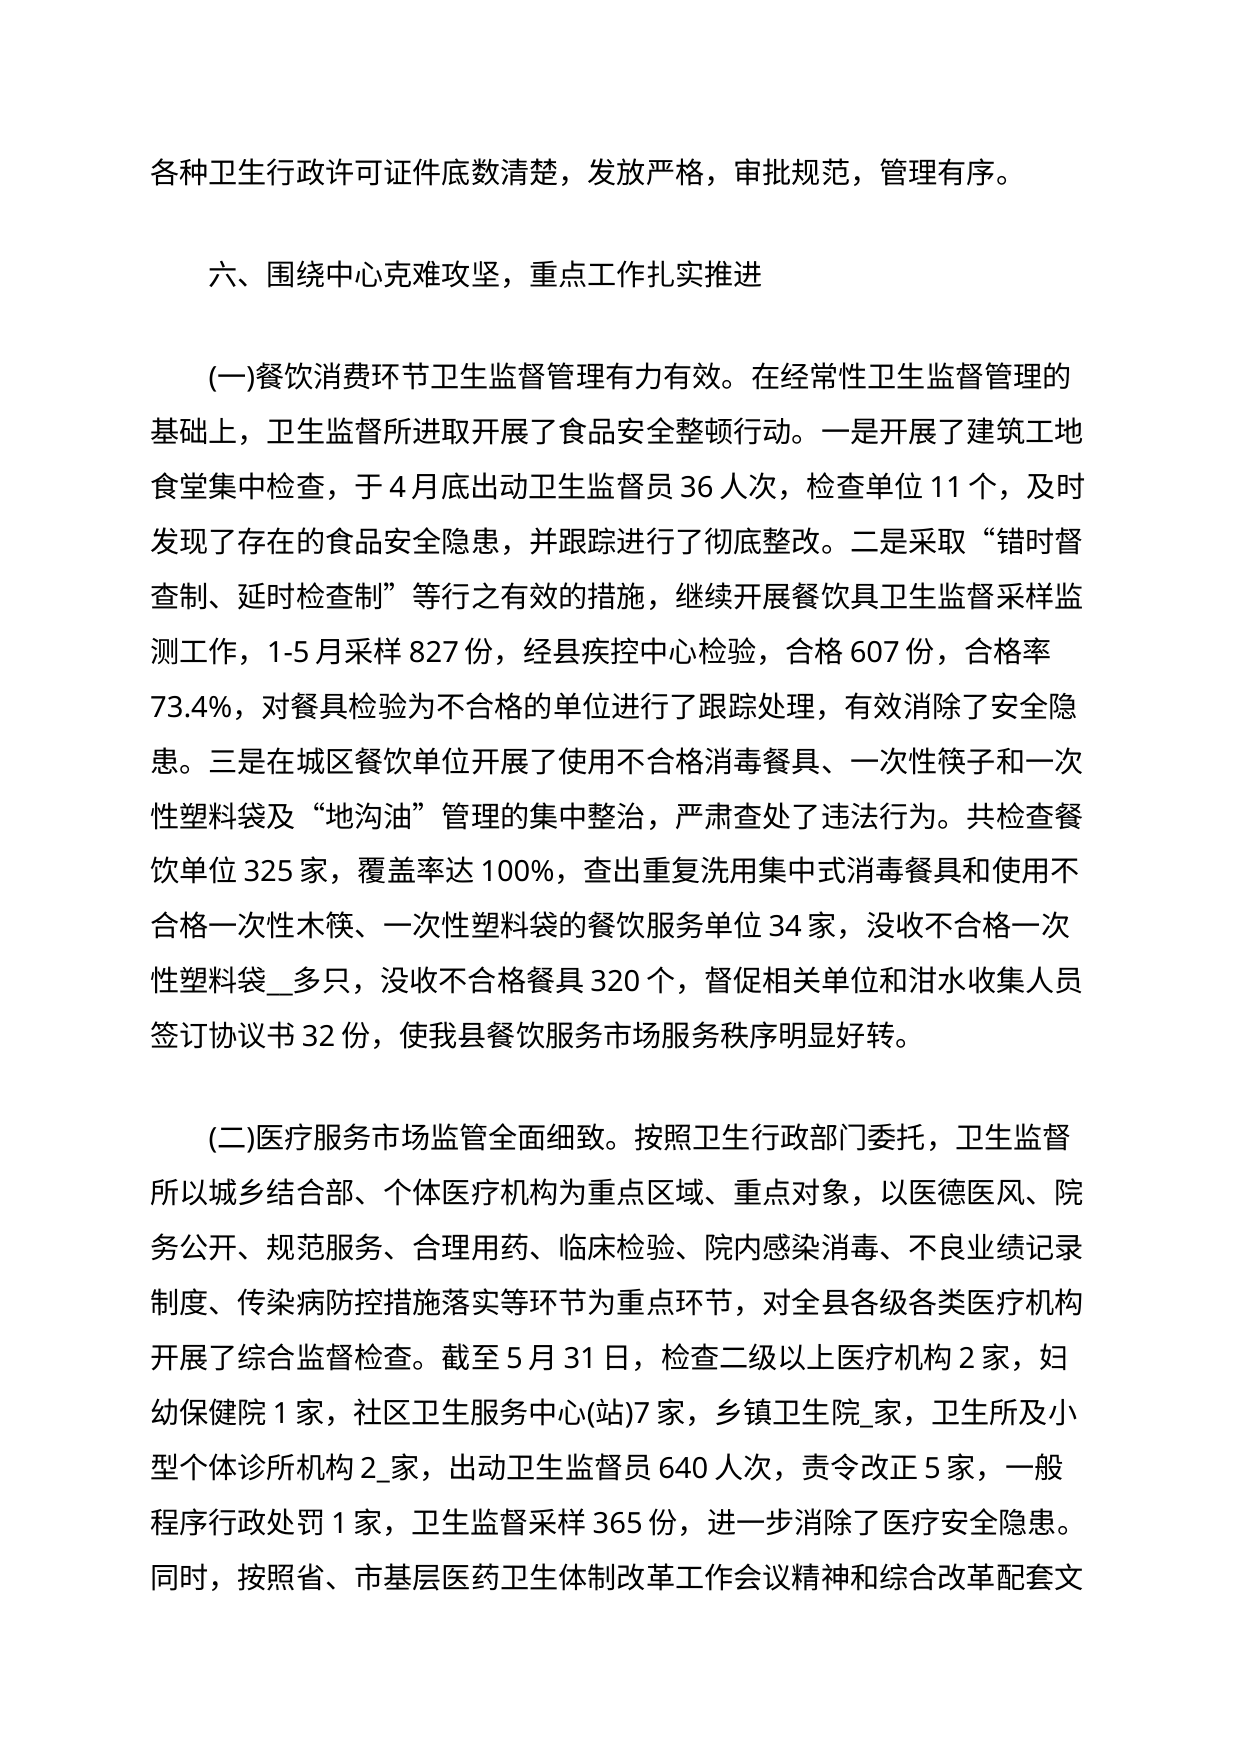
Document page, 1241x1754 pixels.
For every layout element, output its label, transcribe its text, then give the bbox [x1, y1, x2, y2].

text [150, 1115, 1090, 1597]
text 六、围绕中心克难攻坚，重点工作扎实推进 [150, 252, 1090, 294]
text (一)餐饮消费环节卫生监督管理有力有效。在经常性卫生监督管理的基础上，卫生监督所进取开展了食品安全整顿行动。一是开展了建筑工地食堂集中检查，于4月底出动卫生监督员36人次，检查单位11个，及时发现了存在的食品安全隐患，并跟踪进行了彻底整改。二是采取“错时督查制、延时检查制”等行之有效的措施，继续开展餐饮具卫生监督采样监测工作，1-5月采样827份，经县疾控中心检验，合格607份，合格率73.4%，对餐具检验为不合格的单位进行了跟踪处理，有效消除了安全隐患。三是在城区餐饮单位开展了使用不合格消毒餐具、一次性筷子和一次性塑料袋及“地沟油”管理的集中整治，严肃查处了违法行为。共检查餐饮单位325家，覆盖率达100%，查出重复洗用集中式消毒餐具和使用不合格一次性木筷、一次性塑料袋的餐饮服务单位34家，没收不合格一次性塑料袋__多只，没收不合格餐具320个，督促相关单位和泔水收集人员签订协议书32份，使我县餐饮服务市场服务秩序明显好转。 [150, 353, 1090, 1055]
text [150, 150, 1090, 192]
